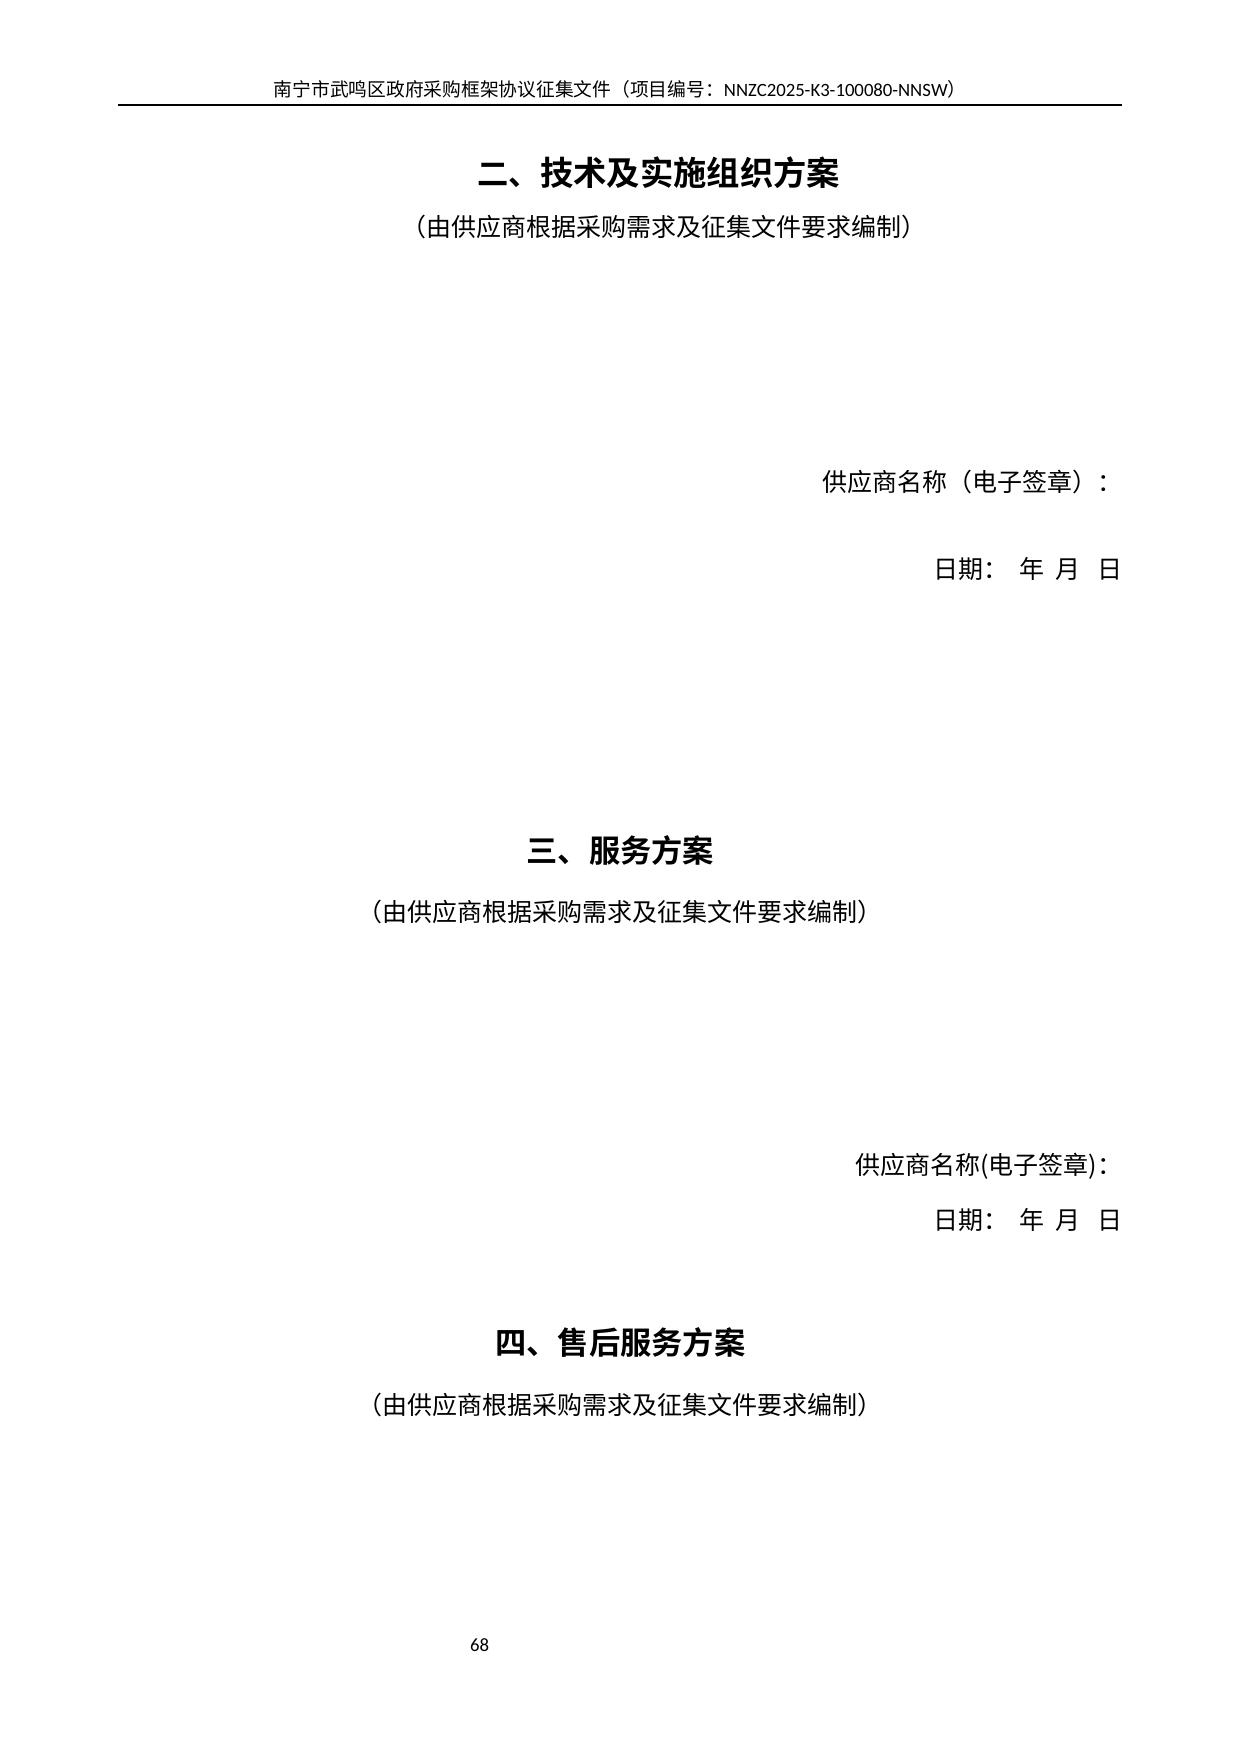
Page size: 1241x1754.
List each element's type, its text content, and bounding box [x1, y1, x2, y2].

text 三、服务方案 [118, 826, 1122, 871]
text 供应商名称(电子签章)： [118, 1146, 1122, 1182]
text 供应商名称（电子签章）： [118, 446, 1122, 515]
text （由供应商根据采购需求及征集文件要求编制） [118, 1369, 1122, 1438]
text 二、技术及实施组织方案 [133, 147, 1122, 195]
text 四、售后服务方案 [118, 1318, 1122, 1363]
text （由供应商根据采购需求及征集文件要求编制） [118, 876, 1122, 945]
text 日期： 年 月 日 [118, 1200, 1122, 1236]
text （由供应商根据采购需求及征集文件要求编制） [118, 207, 1122, 244]
text 日期： 年 月 日 [118, 533, 1122, 602]
